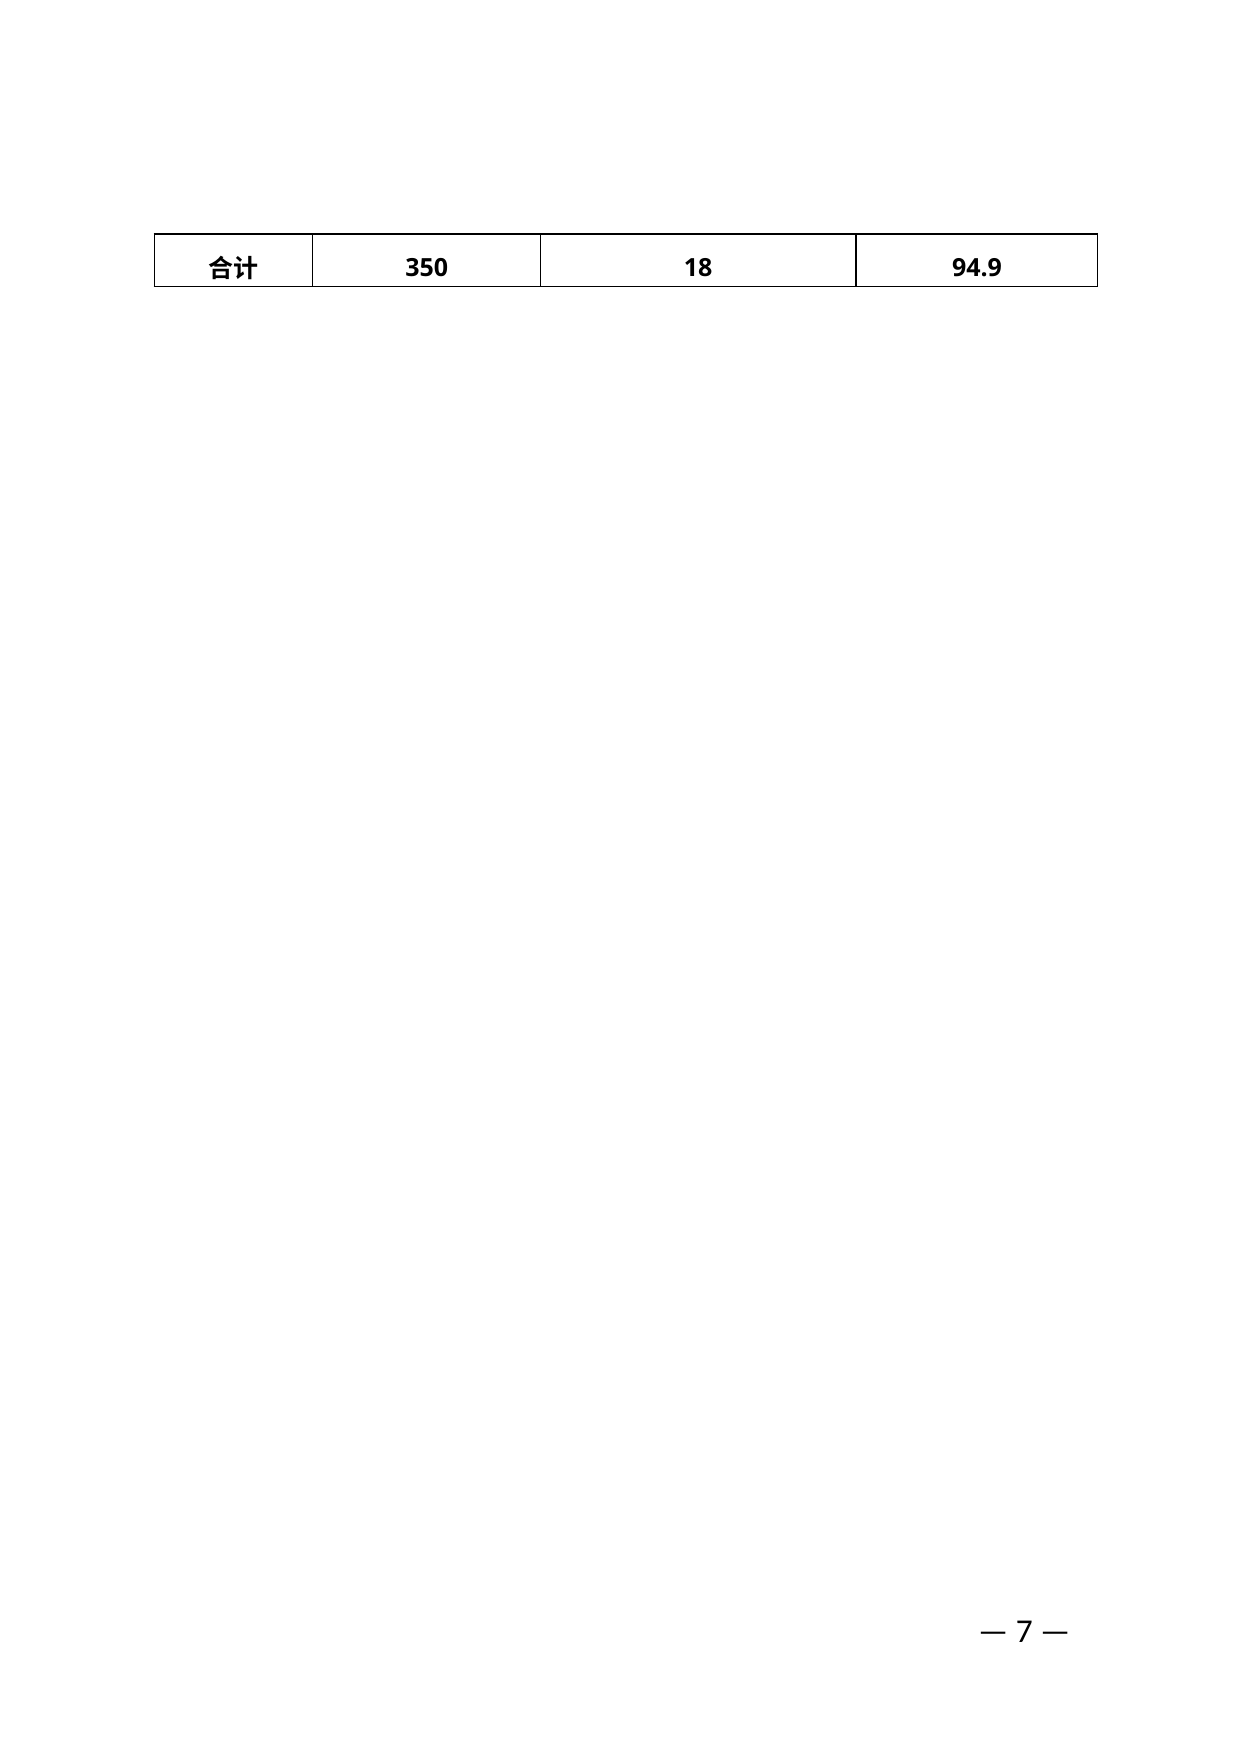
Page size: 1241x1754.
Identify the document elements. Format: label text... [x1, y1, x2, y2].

table_cell 18 [541, 235, 855, 286]
table_cell 合计 [155, 235, 312, 286]
table_cell 350 [313, 235, 540, 286]
table_cell 94.9 [857, 235, 1097, 286]
